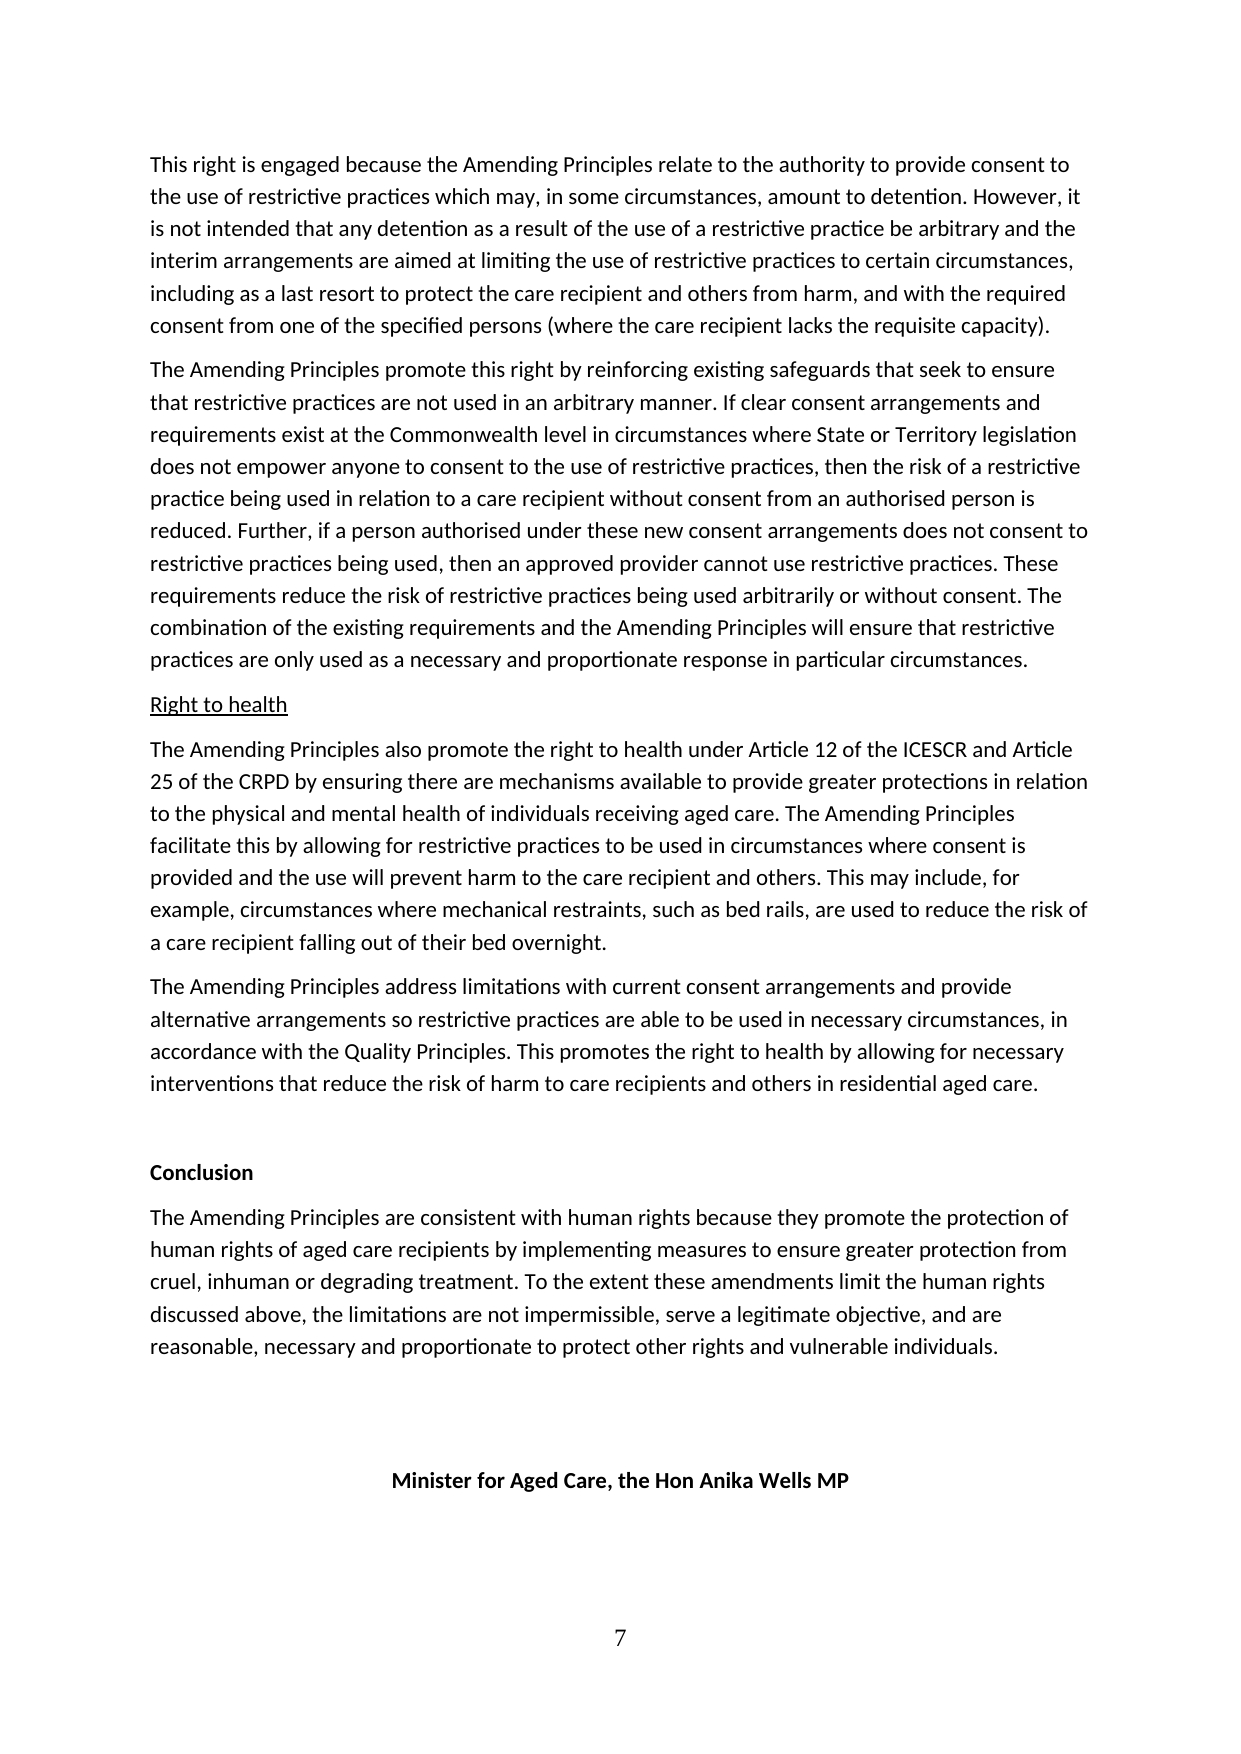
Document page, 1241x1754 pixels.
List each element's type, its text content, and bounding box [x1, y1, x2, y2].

text The Amending Principles address limitations with current consent arrangements and provide alternative arrangements so restrictive practices are able to be used in necessary circumstances, in accordance with the Quality Principles. This promotes the right to health by allowing for necessary interventions that reduce the risk of harm to care recipients and others in residential aged care. [150, 972, 1090, 1097]
text Conclusion [150, 1158, 1090, 1186]
text The Amending Principles also promote the right to health under Article 12 of the ICESCR and Article 25 of the CRPD by ensuring there are mechanisms available to provide greater protections in relation to the physical and mental health of individuals receiving aged care. The Amending Principles facilitate this by allowing for restrictive practices to be used in circumstances where consent is provided and the use will prevent harm to the care recipient and others. This may include, for example, circumstances where mechanical restraints, such as bed rails, are used to reduce the risk of a care recipient falling out of their bed overnight. [150, 735, 1090, 956]
text Right to health [150, 690, 1090, 718]
text The Amending Principles promote this right by reinforcing existing safeguards that seek to ensure that restrictive practices are not used in an arbitrary manner. If clear consent arrangements and requirements exist at the Commonwealth level in circumstances where State or Territory legislation does not empower anyone to consent to the use of restrictive practices, then the risk of a restrictive practice being used in relation to a care recipient without consent from an authorised person is reduced. Further, if a person authorised under these new consent arrangements does not consent to restrictive practices being used, then an approved provider cannot use restrictive practices. These requirements reduce the risk of restrictive practices being used arbitrarily or without consent. The combination of the existing requirements and the Amending Principles will ensure that restrictive practices are only used as a necessary and proportionate response in particular circumstances. [150, 356, 1090, 673]
text This right is engaged because the Amending Principles relate to the authority to provide consent to the use of restrictive practices which may, in some circumstances, amount to detention. However, it is not intended that any detention as a result of the use of a restrictive practice be arbitrary and the interim arrangements are aimed at limiting the use of restrictive practices to certain circumstances, including as a last resort to protect the care recipient and others from harm, and with the required consent from one of the specified persons (where the care recipient lacks the requisite capacity). [150, 150, 1090, 339]
text Minister for Aged Care, the Hon Anika Wells MP [150, 1466, 1090, 1494]
text The Amending Principles are consistent with human rights because they promote the protection of human rights of aged care recipients by implementing measures to ensure greater protection from cruel, inhuman or degrading treatment. To the extent these amendments limit the human rights discussed above, the limitations are not impermissible, serve a legitimate objective, and are reasonable, necessary and proportionate to protect other rights and vulnerable individuals. [150, 1203, 1090, 1360]
